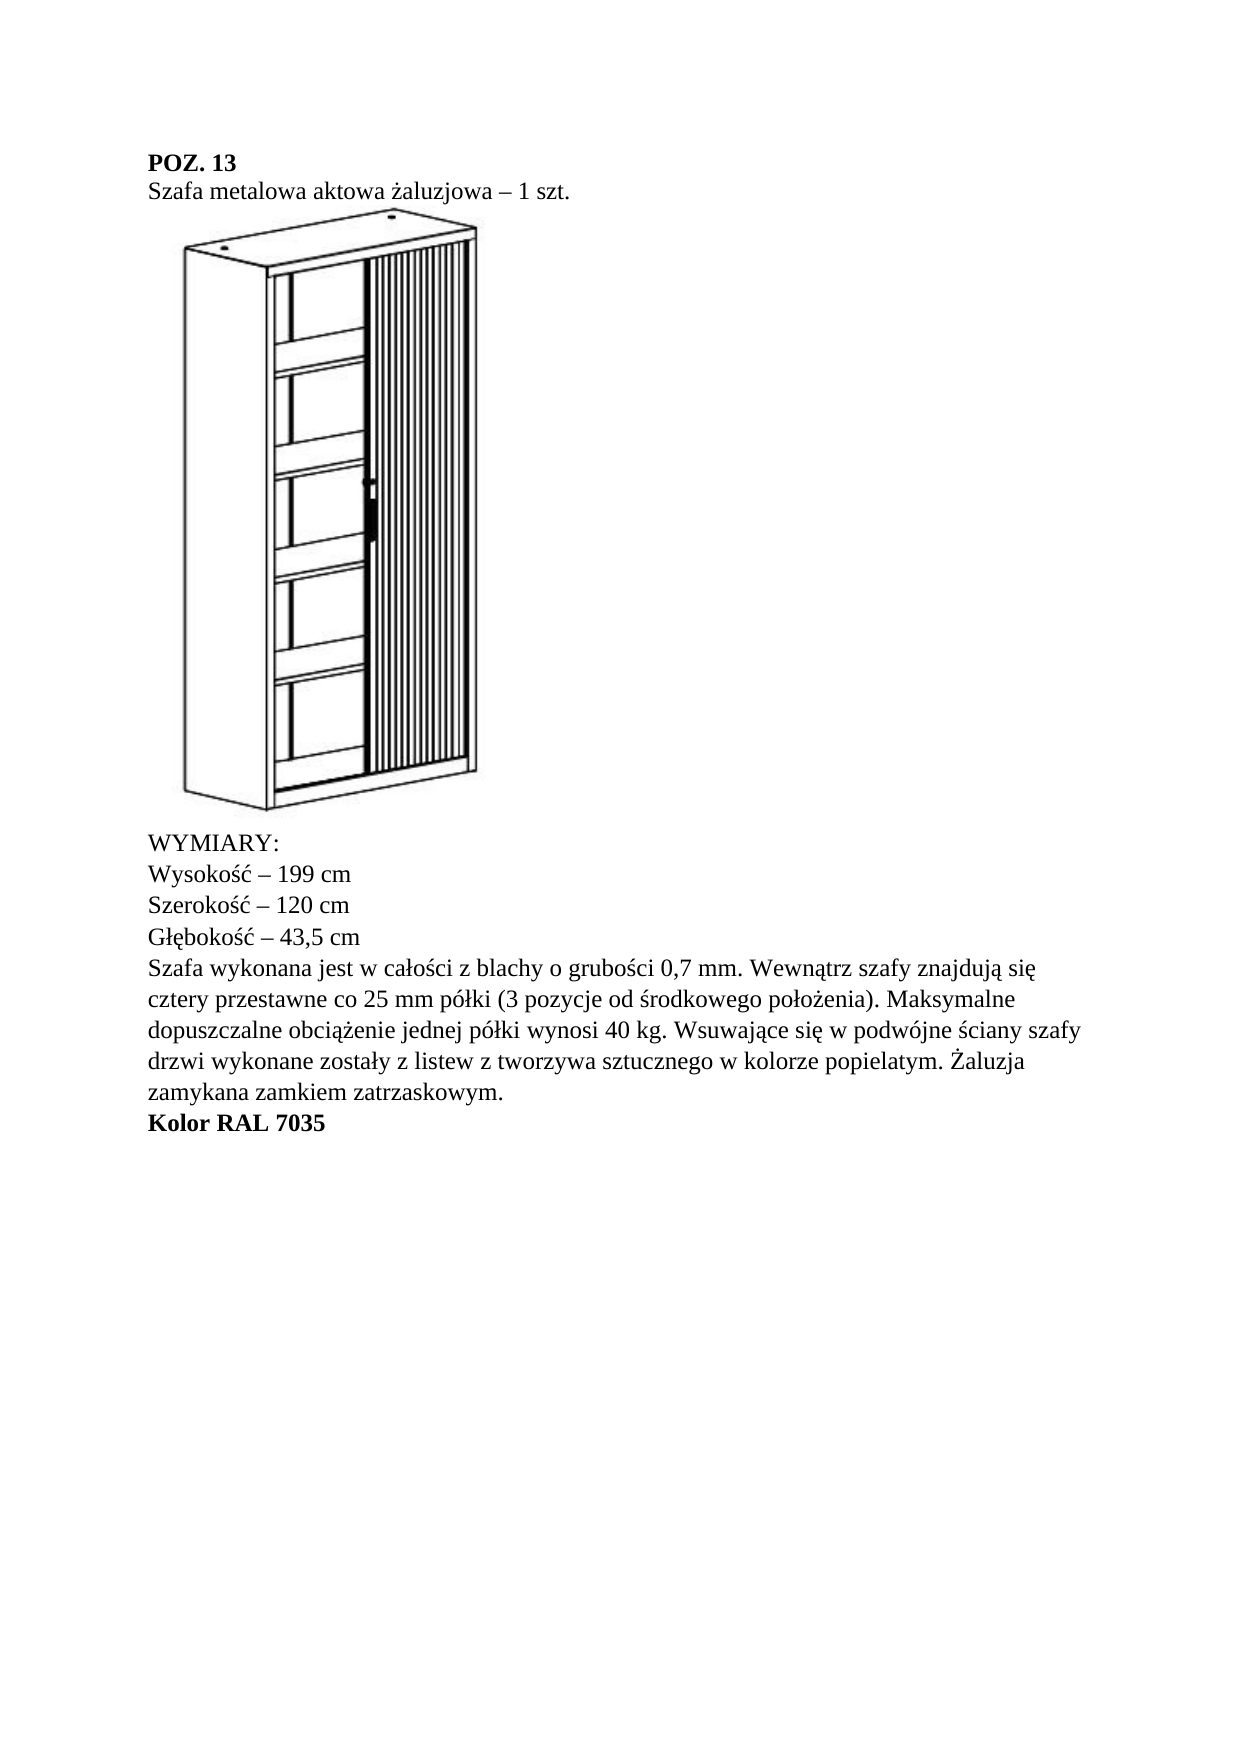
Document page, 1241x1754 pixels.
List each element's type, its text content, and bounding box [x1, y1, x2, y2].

text Szafa wykonana jest w całości z blachy o grubości 0,7 mm. Wewnątrz szafy znajdują się cztery przestawne co 25 mm półki (3 pozycje od środkowego położenia). Maksymalne dopuszczalne obciążenie jednej półki wynosi 40 kg. Wsuwające się w podwójne ściany szafy drzwi wykonane zostały z listew z tworzywa sztucznego w kolorze popielatym. Żaluzja zamykana zamkiem zatrzaskowym. [148, 953, 1093, 1106]
text Wysokość – 199 cm [148, 859, 1093, 888]
text Kolor RAL 7035 [148, 1108, 1093, 1137]
text Głębokość – 43,5 cm [148, 922, 1093, 950]
text Szerokość – 120 cm [148, 891, 1093, 919]
text POZ. 13 [148, 148, 1093, 176]
text Szafa metalowa aktowa żaluzjowa – 1 szt. [148, 176, 1093, 205]
text WYMIARY: [148, 828, 1093, 857]
picture [147, 205, 518, 829]
